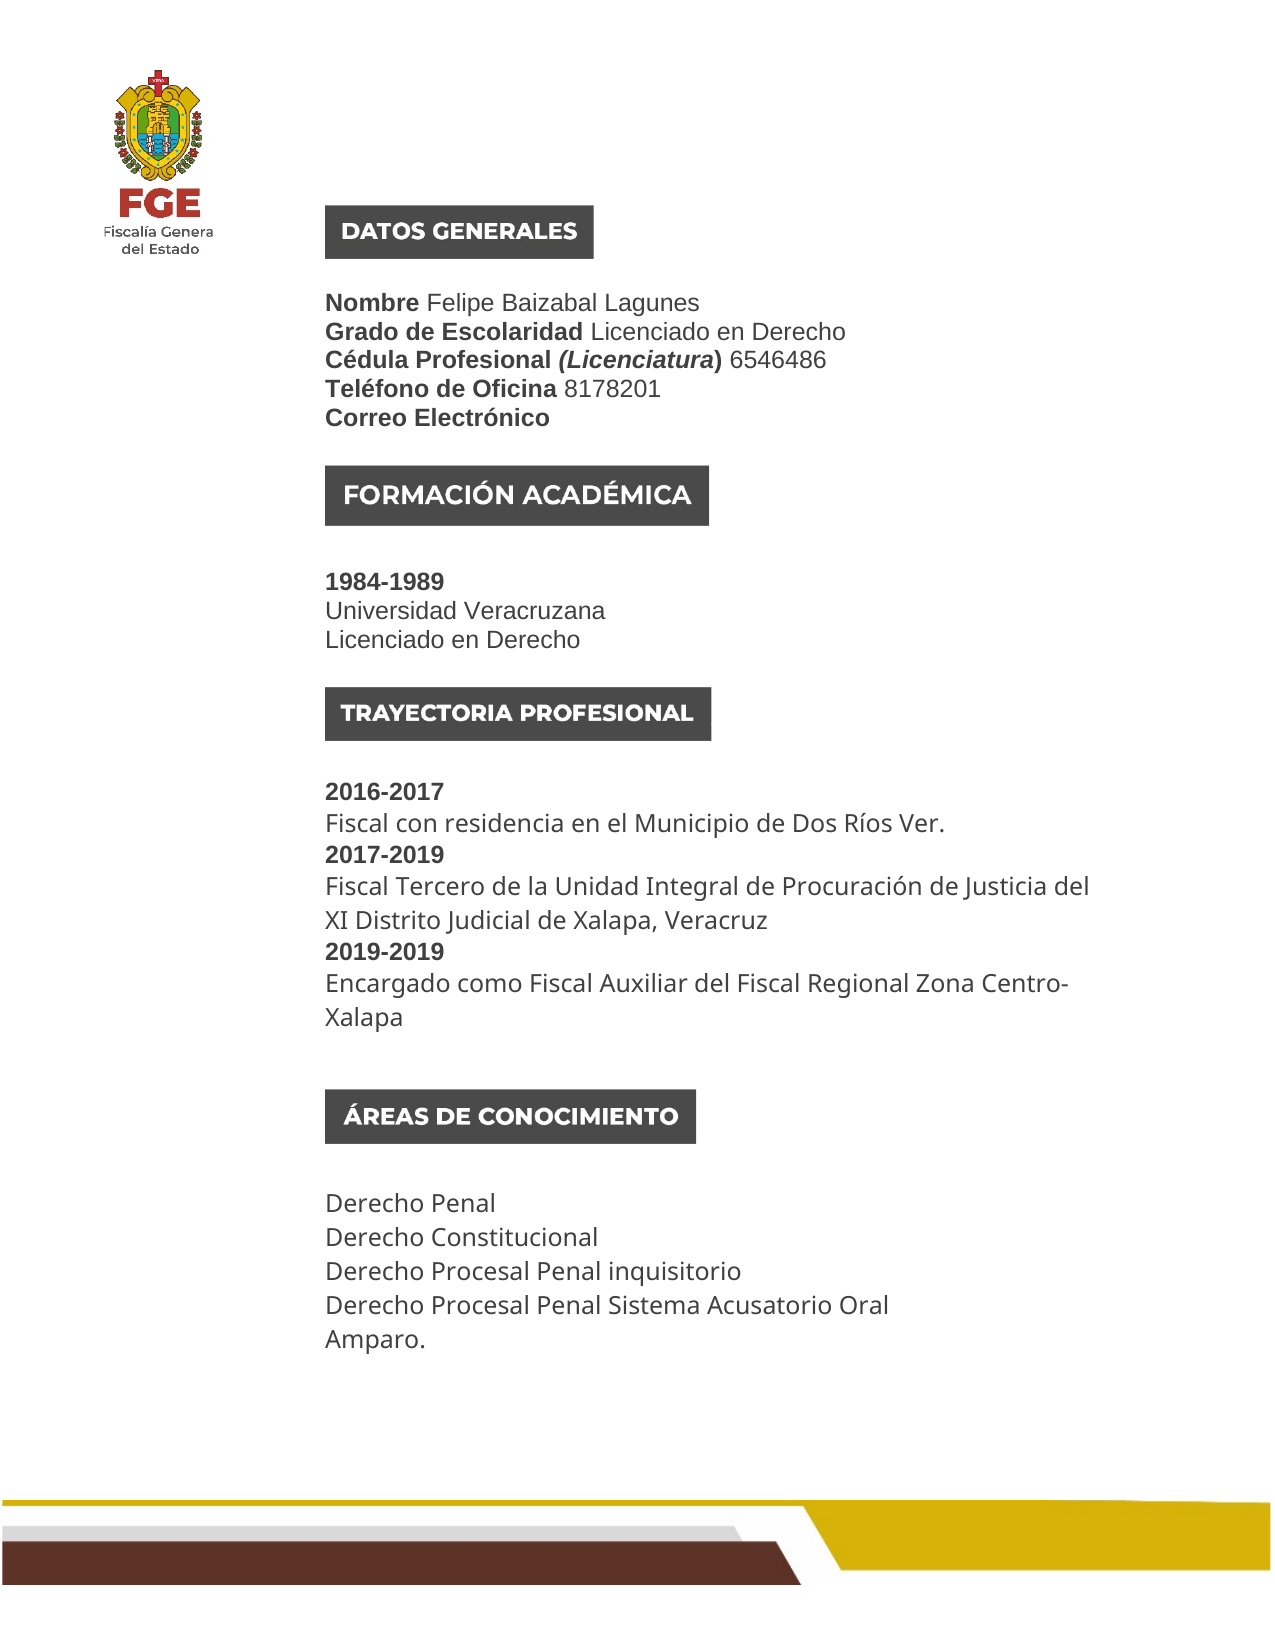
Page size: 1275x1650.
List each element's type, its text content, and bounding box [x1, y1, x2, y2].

text 2017-2019 [325, 839, 1098, 868]
text Fiscal Tercero de la Unidad Integral de Procuración de Justicia del XI Distrito Judicial de Xalapa, Veracruz [325, 868, 1098, 936]
picture [0, 1500, 1271, 1584]
text 1984-1989 [325, 567, 1098, 596]
text 2019-2019 [325, 936, 1098, 965]
picture [325, 1089, 697, 1144]
picture [325, 205, 594, 259]
text 2016-2017 [325, 777, 1098, 806]
text Universidad Veracruzana [325, 596, 1098, 625]
text Cédula Profesional (Licenciatura) 6546486 [325, 345, 1098, 374]
text Correo Electrónico [325, 403, 1098, 431]
text Derecho Procesal Penal inquisitorio [325, 1253, 1098, 1287]
picture [325, 687, 712, 741]
text Nombre Felipe Baizabal Lagunes [325, 288, 1098, 316]
text Derecho Procesal Penal Sistema Acusatorio Oral [325, 1287, 1098, 1321]
picture [325, 465, 710, 526]
text Derecho Constitucional [325, 1219, 1098, 1253]
text Amparo. [325, 1321, 1098, 1356]
text Encargado como Fiscal Auxiliar del Fiscal Regional Zona Centro-Xalapa [325, 965, 1098, 1033]
text Grado de Escolaridad Licenciado en Derecho [325, 316, 1098, 345]
text Teléfono de Oficina 8178201 [325, 374, 1098, 403]
text Derecho Penal [325, 1185, 1098, 1219]
text Fiscal con residencia en el Municipio de Dos Ríos Ver. [325, 806, 1098, 839]
text Licenciado en Derecho [325, 625, 1098, 653]
picture [103, 70, 213, 252]
